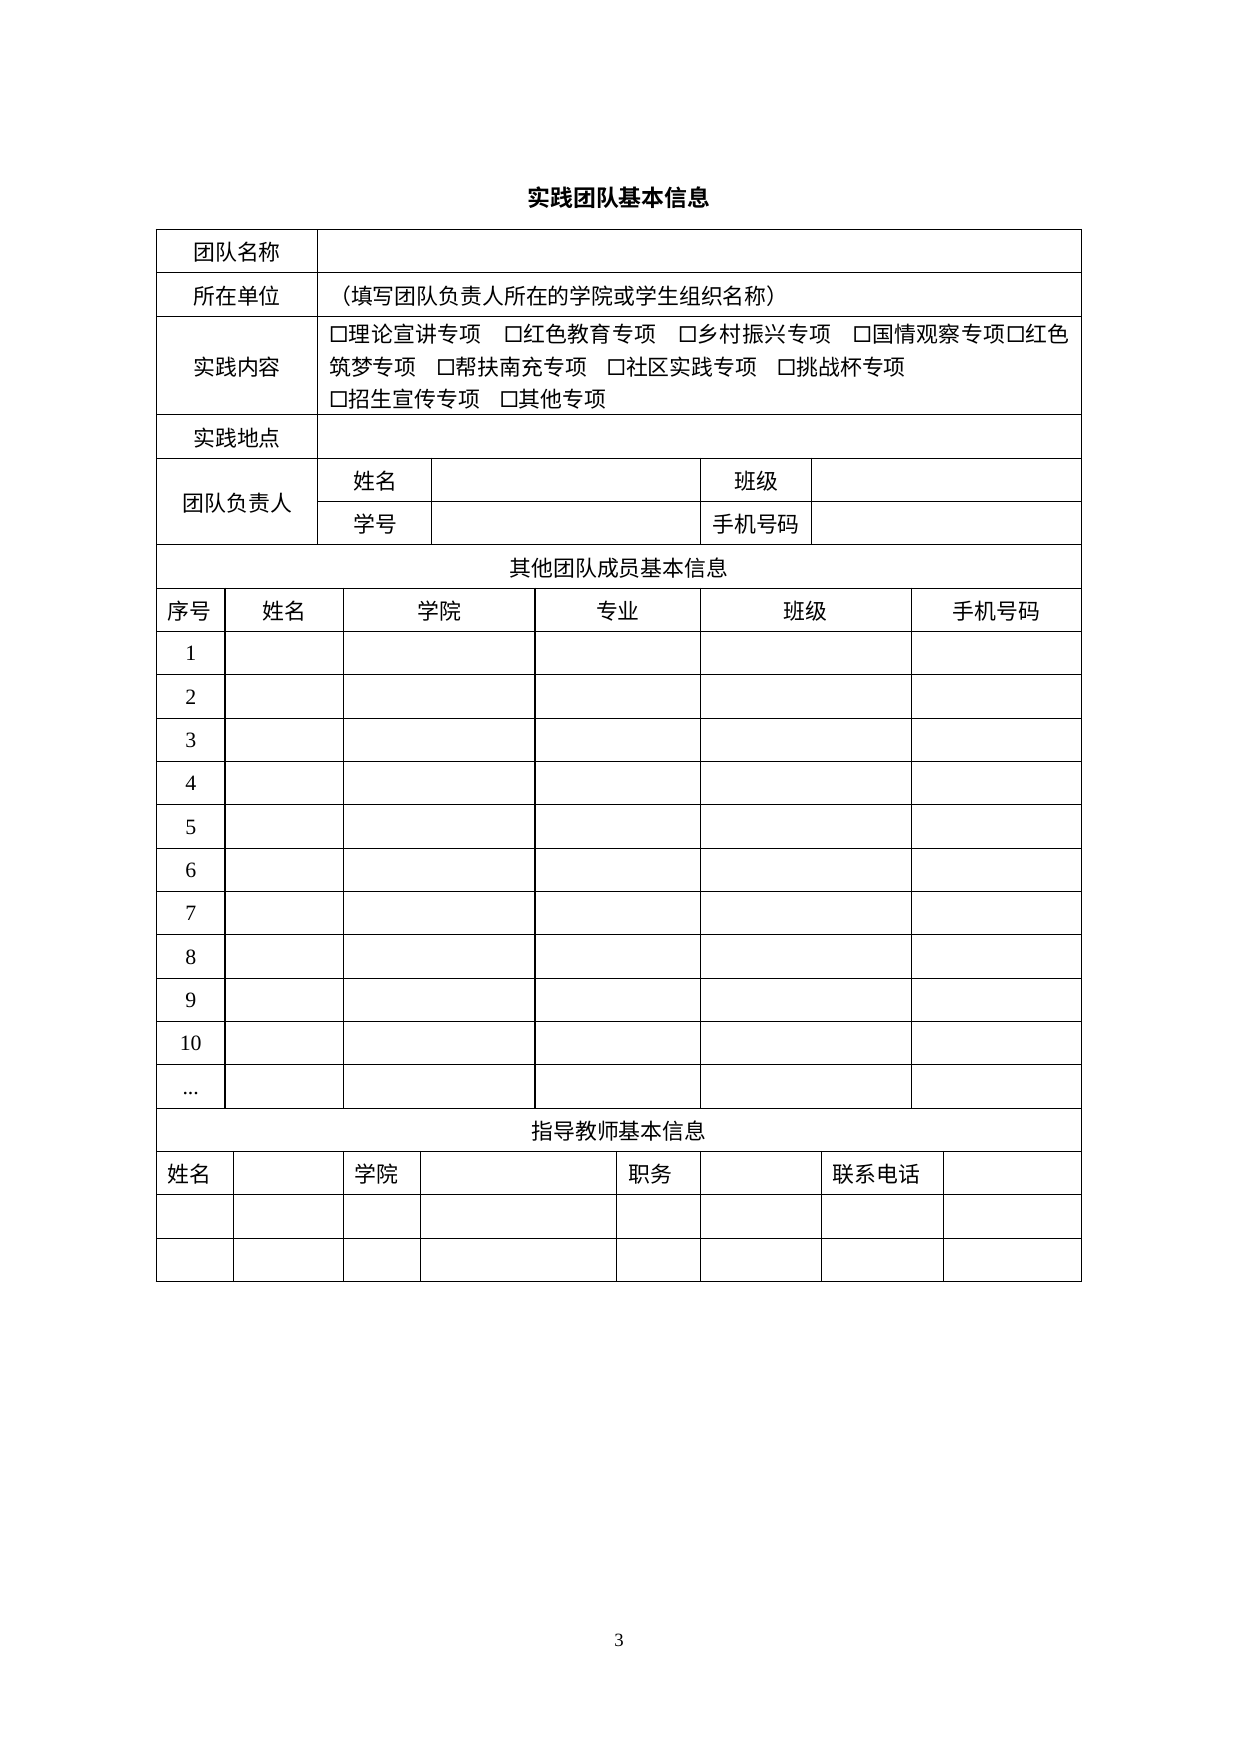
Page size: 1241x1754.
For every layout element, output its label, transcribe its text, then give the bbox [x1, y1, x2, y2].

table_cell [701, 1195, 821, 1237]
table_cell 班级 [701, 589, 911, 631]
table_cell 指导教师基本信息 [157, 1109, 1081, 1151]
table_cell [421, 1195, 616, 1237]
table_cell [226, 675, 343, 717]
table_cell 6 [157, 849, 224, 891]
table_cell [701, 979, 911, 1021]
table_cell 联系电话 [822, 1152, 943, 1194]
table_cell [912, 632, 1081, 674]
table_cell [234, 1152, 343, 1194]
table_cell [226, 849, 343, 891]
table_cell [912, 892, 1081, 934]
table_cell [344, 805, 534, 847]
table_cell [536, 762, 700, 804]
table_cell [344, 632, 534, 674]
table_cell [157, 1195, 233, 1237]
table_cell [536, 892, 700, 934]
table_cell 手机号码 [701, 502, 811, 544]
table_cell [344, 892, 534, 934]
table_cell 学院 [344, 589, 534, 631]
table_cell [226, 632, 343, 674]
table_cell [912, 849, 1081, 891]
table_cell ... [157, 1065, 224, 1107]
table_cell [234, 1195, 343, 1237]
table_cell [344, 1195, 420, 1237]
table_cell 5 [157, 805, 224, 847]
table_cell 实践地点 [157, 415, 317, 457]
table_cell [536, 1065, 700, 1107]
table_cell [344, 1022, 534, 1064]
table_cell [912, 1022, 1081, 1064]
table_cell [536, 805, 700, 847]
table_cell [822, 1195, 943, 1237]
table_cell 团队负责人 [157, 459, 317, 544]
table_cell 所在单位 [157, 273, 317, 316]
table_cell [701, 892, 911, 934]
table_cell 4 [157, 762, 224, 804]
table_cell [536, 935, 700, 977]
table_cell [912, 762, 1081, 804]
table_cell 实践内容 [157, 317, 317, 414]
table_cell [344, 979, 534, 1021]
table_cell [318, 415, 1081, 457]
table_cell [701, 762, 911, 804]
table_cell 1 [157, 632, 224, 674]
table_cell 专业 [536, 589, 700, 631]
table_cell [912, 979, 1081, 1021]
table_cell [344, 1239, 420, 1281]
table_cell 9 [157, 979, 224, 1021]
table_cell [226, 805, 343, 847]
table_cell 职务 [617, 1152, 700, 1194]
table_cell [536, 849, 700, 891]
table_cell [226, 1022, 343, 1064]
table_cell [226, 979, 343, 1021]
table_cell [701, 675, 911, 717]
table_cell [157, 1239, 233, 1281]
table_cell [421, 1239, 616, 1281]
table_cell [944, 1152, 1081, 1194]
table_cell （填写团队负责人所在的学院或学生组织名称） [318, 273, 1081, 316]
table_header 团队名称 [157, 230, 317, 272]
table_cell 2 [157, 675, 224, 717]
table_cell [701, 805, 911, 847]
table_cell [912, 675, 1081, 717]
table_cell [701, 632, 911, 674]
table_cell [912, 719, 1081, 761]
table_cell [344, 849, 534, 891]
table_header [318, 230, 1081, 272]
table_cell [701, 1065, 911, 1107]
table_cell [226, 935, 343, 977]
table_cell [344, 762, 534, 804]
table_cell [432, 502, 700, 544]
table_cell [701, 719, 911, 761]
table_cell 姓名 [226, 589, 343, 631]
table_cell [432, 459, 700, 501]
table_cell 学院 [344, 1152, 420, 1194]
table_cell [617, 1195, 700, 1237]
table_cell 手机号码 [912, 589, 1081, 631]
table_cell [944, 1195, 1081, 1237]
table_cell [226, 719, 343, 761]
table_cell [701, 1022, 911, 1064]
table_cell 8 [157, 935, 224, 977]
table_cell [701, 1152, 821, 1194]
table_cell [421, 1152, 616, 1194]
table_cell 10 [157, 1022, 224, 1064]
table_cell [536, 979, 700, 1021]
table_cell [226, 1065, 343, 1107]
table_cell 其他团队成员基本信息 [157, 545, 1081, 587]
table_cell [344, 935, 534, 977]
table_cell [812, 502, 1081, 544]
table_cell [617, 1239, 700, 1281]
table_cell [822, 1239, 943, 1281]
table_cell [701, 849, 911, 891]
table_cell [536, 632, 700, 674]
table_cell [536, 675, 700, 717]
table_cell [912, 935, 1081, 977]
table_cell 学号 [318, 502, 431, 544]
table_cell 理论宣讲专项 红色教育专项 乡村振兴专项 国情观察专项红色筑梦专项 帮扶南充专项 社区实践专项 挑战杯专项 招生宣传专项 其他专项 [318, 317, 1081, 414]
table_cell 姓名 [157, 1152, 233, 1194]
table_cell [344, 675, 534, 717]
text 实践团队基本信息 [131, 164, 1106, 229]
table_cell [344, 1065, 534, 1107]
table_cell [812, 459, 1081, 501]
table_cell [536, 1022, 700, 1064]
table_cell [344, 719, 534, 761]
table_cell [912, 805, 1081, 847]
table_cell 3 [157, 719, 224, 761]
table_cell [944, 1239, 1081, 1281]
table_cell 7 [157, 892, 224, 934]
table_cell 姓名 [318, 459, 431, 501]
table_cell [701, 1239, 821, 1281]
table_cell 序号 [157, 589, 224, 631]
table_cell [226, 892, 343, 934]
table_cell [701, 935, 911, 977]
table_cell 班级 [701, 459, 811, 501]
table_cell [536, 719, 700, 761]
table_cell [226, 762, 343, 804]
table_cell [912, 1065, 1081, 1107]
table_cell [234, 1239, 343, 1281]
